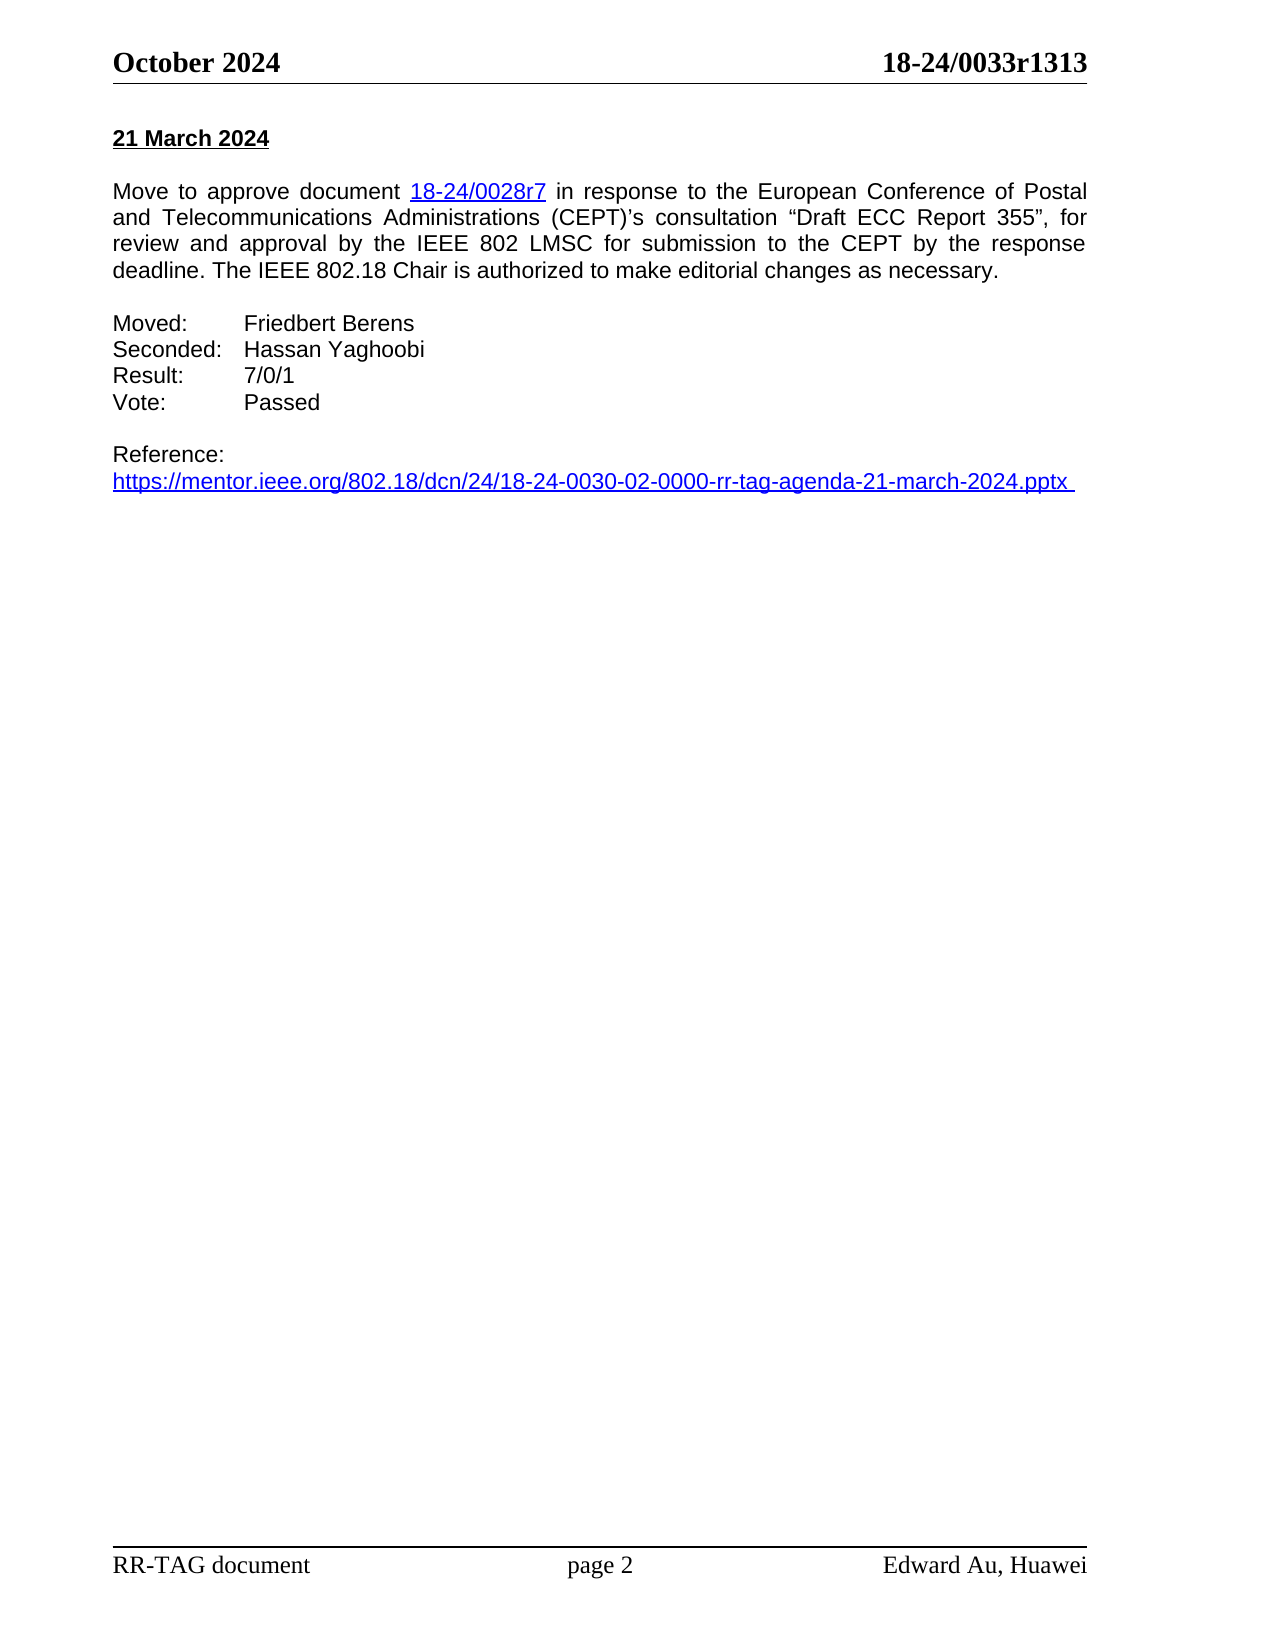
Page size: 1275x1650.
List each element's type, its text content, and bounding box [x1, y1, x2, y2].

text Vote: Passed [112, 388, 1087, 415]
text Move to approve document 18-24/0028r7 in response to the European Conference of Postal and Telecommunications Administrations (CEPT)’s consultation “Draft ECC Report 355”, for review and approval by the IEEE 802 LMSC for submission to the CEPT by the response deadline. The IEEE 802.18 Chair is authorized to make editorial changes as necessary. [112, 178, 1087, 283]
text Moved: Friedbert Berens [112, 309, 1087, 336]
text Seconded: Hassan Yaghoobi [112, 336, 1087, 362]
text Reference: [112, 441, 1087, 468]
text https://mentor.ieee.org/802.18/dcn/24/18-24-0030-02-0000-rr-tag-agenda-21-march-2024.pptx [112, 468, 1087, 494]
text 21 March 2024 [112, 125, 1087, 151]
text Result: 7/0/1 [112, 362, 1087, 388]
